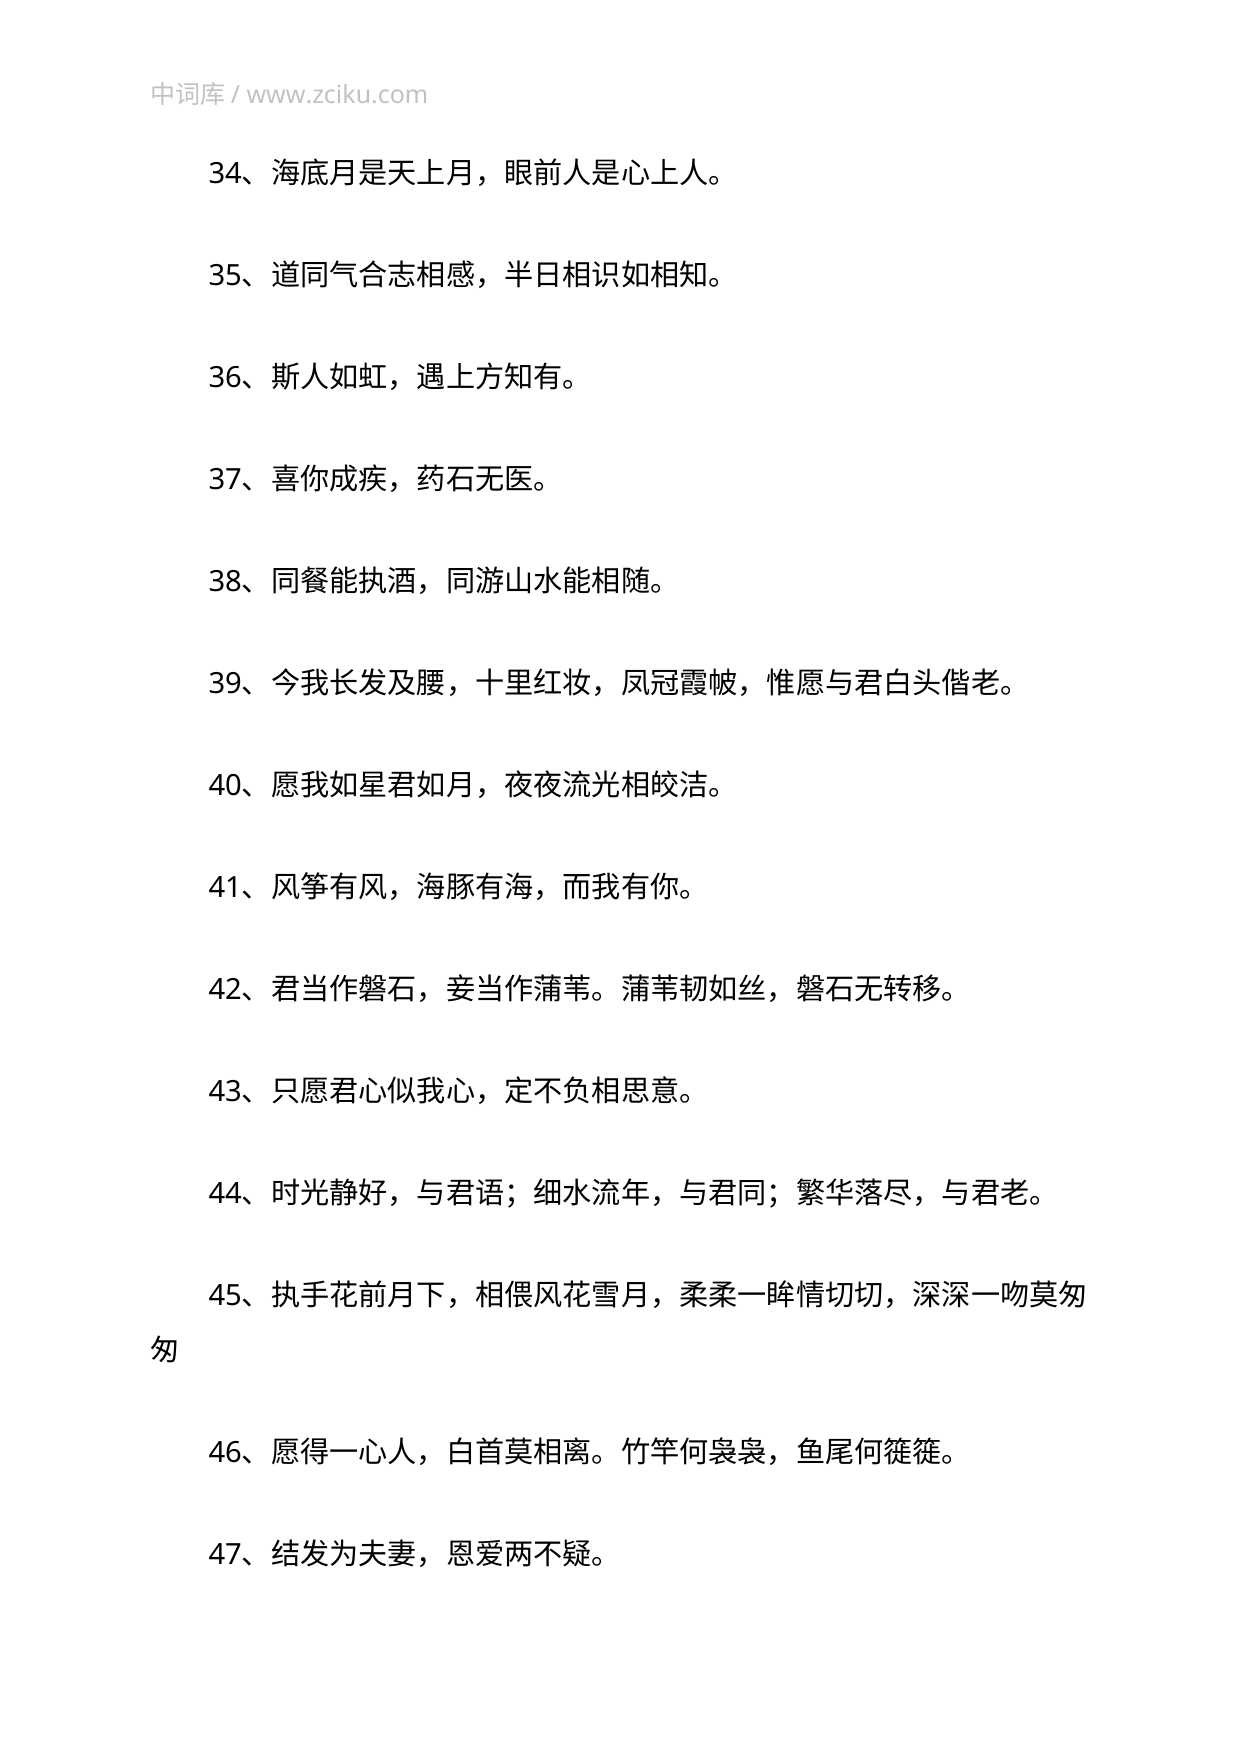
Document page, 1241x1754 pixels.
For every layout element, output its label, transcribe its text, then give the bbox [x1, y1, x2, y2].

text 39、今我长发及腰，十里红妆，凤冠霞帔，惟愿与君白头偕老。 [150, 660, 1090, 702]
text 37、喜你成疾，药石无医。 [150, 456, 1090, 498]
text 44、时光静好，与君语；细水流年，与君同；繁华落尽，与君老。 [150, 1170, 1090, 1212]
text 45、执手花前月下，相偎风花雪月，柔柔一眸情切切，深深一吻莫匆匆 [150, 1272, 1090, 1369]
text 42、君当作磐石，妾当作蒲苇。蒲苇韧如丝，磐石无转移。 [150, 966, 1090, 1008]
text 36、斯人如虹，遇上方知有。 [150, 354, 1090, 396]
text 34、海底月是天上月，眼前人是心上人。 [150, 150, 1090, 192]
text 43、只愿君心似我心，定不负相思意。 [150, 1068, 1090, 1110]
text 35、道同气合志相感，半日相识如相知。 [150, 252, 1090, 294]
text 40、愿我如星君如月，夜夜流光相皎洁。 [150, 762, 1090, 804]
text 41、风筝有风，海豚有海，而我有你。 [150, 864, 1090, 906]
text 47、结发为夫妻，恩爱两不疑。 [150, 1531, 1090, 1573]
text 46、愿得一心人，白首莫相离。竹竿何袅袅，鱼尾何簁簁。 [150, 1428, 1090, 1471]
text 38、同餐能执酒，同游山水能相随。 [150, 558, 1090, 600]
